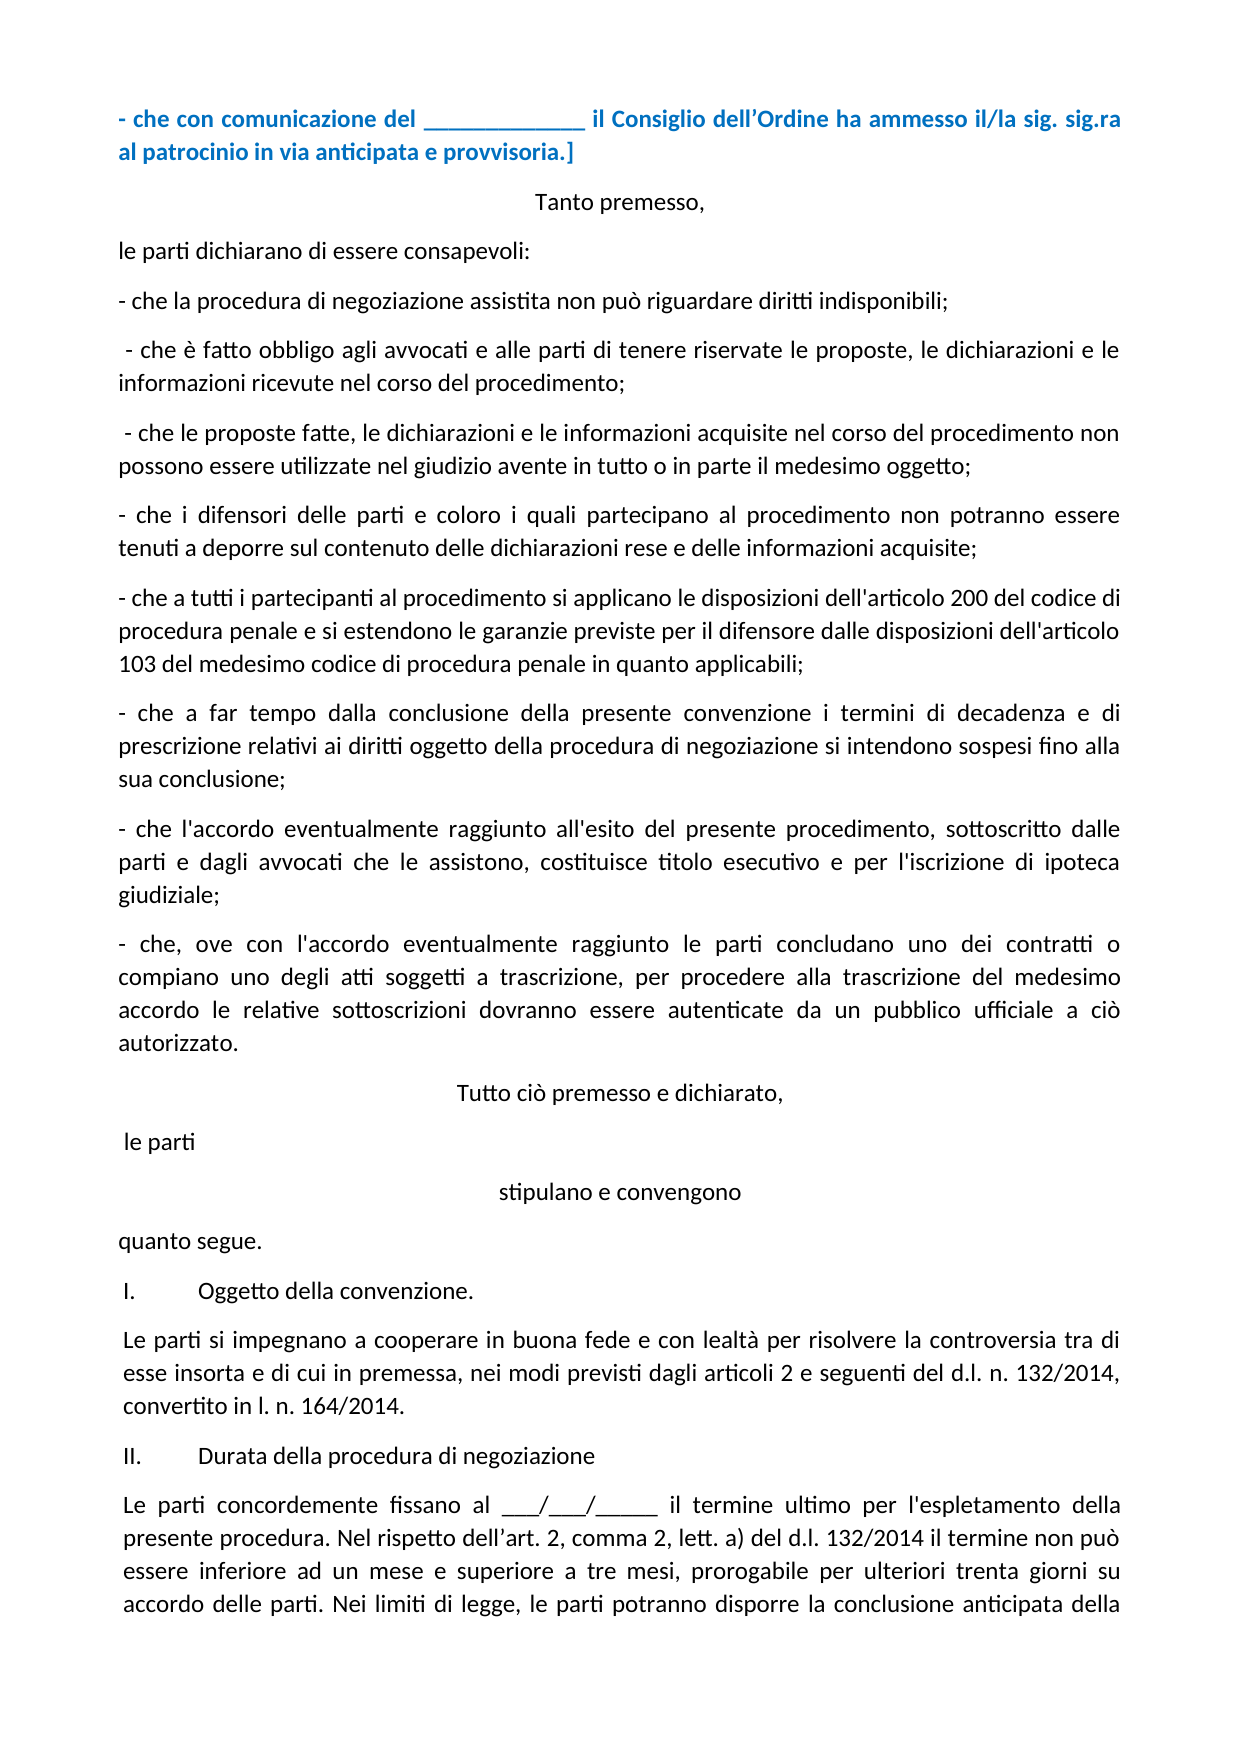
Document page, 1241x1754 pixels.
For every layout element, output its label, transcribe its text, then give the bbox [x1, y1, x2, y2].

text quanto segue. [118, 1226, 1122, 1256]
text - che i difensori delle parti e coloro i quali partecipano al procedimento non potranno essere tenuti a deporre sul contenuto delle dichiarazioni rese e delle informazioni acquisite; [118, 500, 1122, 563]
text - che a tutti i partecipanti al procedimento si applicano le disposizioni dell'articolo 200 del codice di procedura penale e si estendono le garanzie previste per il difensore dalle disposizioni dell'articolo 103 del medesimo codice di procedura penale in quanto applicabili; [118, 582, 1122, 678]
list Durata della procedura di negoziazione [123, 1440, 1122, 1471]
text stipulano e convengono [118, 1176, 1122, 1206]
text - che, ove con l'accordo eventualmente raggiunto le parti concludano uno dei contratti o compiano uno degli atti soggetti a trascrizione, per procedere alla trascrizione del medesimo accordo le relative sottoscrizioni dovranno essere autenticate da un pubblico ufficiale a ciò autorizzato. [118, 928, 1122, 1058]
text le parti [118, 1126, 1122, 1157]
list Oggetto della convenzione. [123, 1275, 1122, 1306]
text Tanto premesso, [118, 186, 1122, 216]
text Le parti si impegnano a cooperare in buona fede e con lealtà per risolvere la controversia tra di esse insorta e di cui in premessa, nei modi previsti dagli articoli 2 e seguenti del d.l. n. 132/2014, convertito in l. n. 164/2014. [123, 1325, 1122, 1421]
text - che a far tempo dalla conclusione della presente convenzione i termini di decadenza e di prescrizione relativi ai diritti oggetto della procedura di negoziazione si intendono sospesi fino alla sua conclusione; [118, 698, 1122, 794]
text - che le proposte fatte, le dichiarazioni e le informazioni acquisite nel corso del procedimento non possono essere utilizzate nel giudizio avente in tutto o in parte il medesimo oggetto; [118, 417, 1122, 481]
text Tutto ciò premesso e dichiarato, [118, 1077, 1122, 1107]
text - che l'accordo eventualmente raggiunto all'esito del presente procedimento, sottoscritto dalle parti e dagli avvocati che le assistono, costituisce titolo esecutivo e per l'iscrizione di ipoteca giudiziale; [118, 813, 1122, 909]
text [123, 1490, 1122, 1619]
text - che è fatto obbligo agli avvocati e alle parti di tenere riservate le proposte, le dichiarazioni e le informazioni ricevute nel corso del procedimento; [118, 335, 1122, 398]
text - che con comunicazione del _____________ il Consiglio dell’Ordine ha ammesso il/la sig. sig.ra al patrocinio in via anticipata e provvisoria.] [118, 103, 1122, 167]
text le parti dichiarano di essere consapevoli: [118, 236, 1122, 266]
text - che la procedura di negoziazione assistita non può riguardare diritti indisponibili; [118, 285, 1122, 316]
